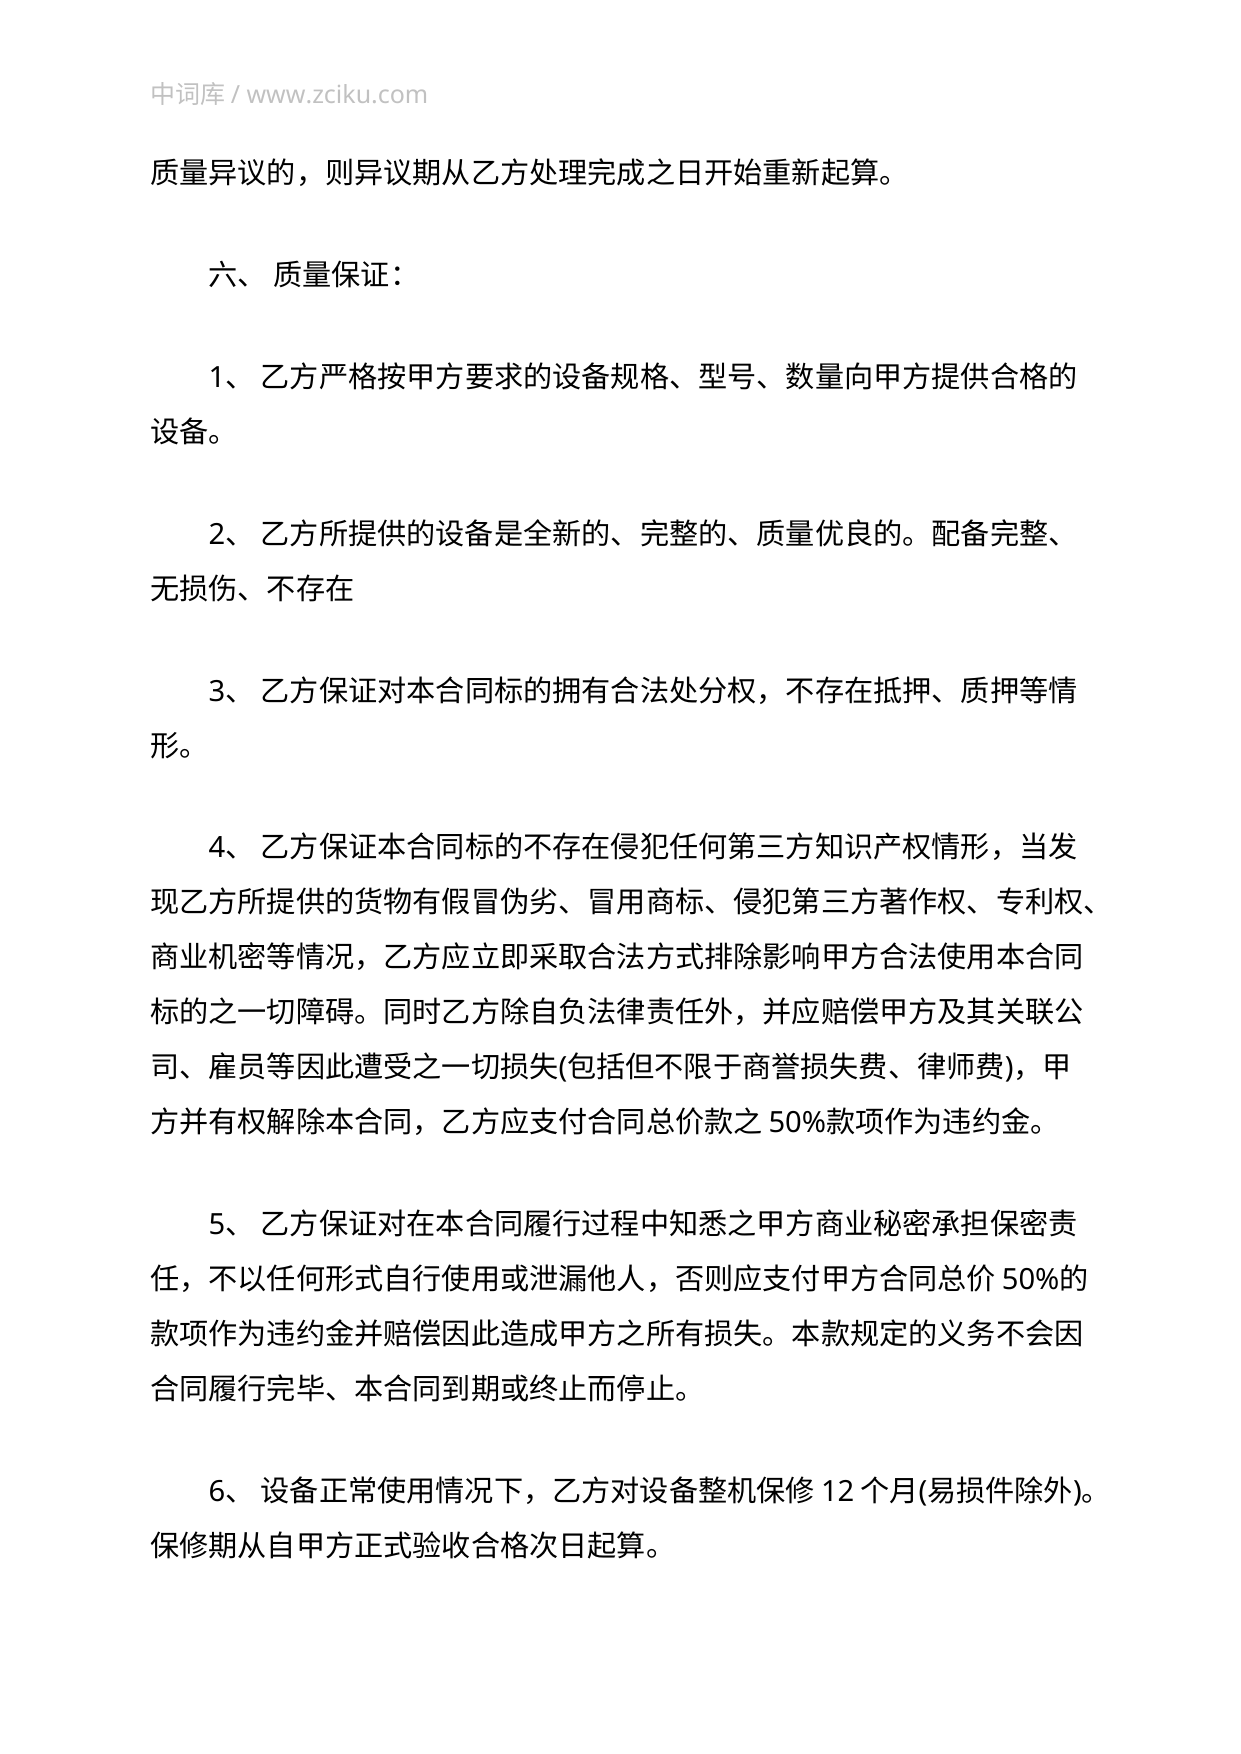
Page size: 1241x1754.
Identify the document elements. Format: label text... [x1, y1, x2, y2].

text 六、 质量保证： [150, 252, 1090, 294]
text 3、 乙方保证对本合同标的拥有合法处分权，不存在抵押、质押等情形。 [150, 667, 1090, 764]
text 2、 乙方所提供的设备是全新的、完整的、质量优良的。配备完整、无损伤、不存在 [150, 510, 1090, 608]
text 5、 乙方保证对在本合同履行过程中知悉之甲方商业秘密承担保密责任，不以任何形式自行使用或泄漏他人，否则应支付甲方合同总价50%的款项作为违约金并赔偿因此造成甲方之所有损失。本款规定的义务不会因合同履行完毕、本合同到期或终止而停止。 [150, 1201, 1090, 1408]
text 6、 设备正常使用情况下，乙方对设备整机保修12个月(易损件除外)。保修期从自甲方正式验收合格次日起算。 [150, 1467, 1090, 1564]
text 1、 乙方严格按甲方要求的设备规格、型号、数量向甲方提供合格的设备。 [150, 353, 1090, 451]
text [150, 150, 1090, 192]
text 4、 乙方保证本合同标的不存在侵犯任何第三方知识产权情形，当发现乙方所提供的货物有假冒伪劣、冒用商标、侵犯第三方著作权、专利权、商业机密等情况，乙方应立即采取合法方式排除影响甲方合法使用本合同标的之一切障碍。同时乙方除自负法律责任外，并应赔偿甲方及其关联公司、雇员等因此遭受之一切损失(包括但不限于商誉损失费、律师费)，甲方并有权解除本合同，乙方应支付合同总价款之50%款项作为违约金。 [150, 824, 1090, 1141]
